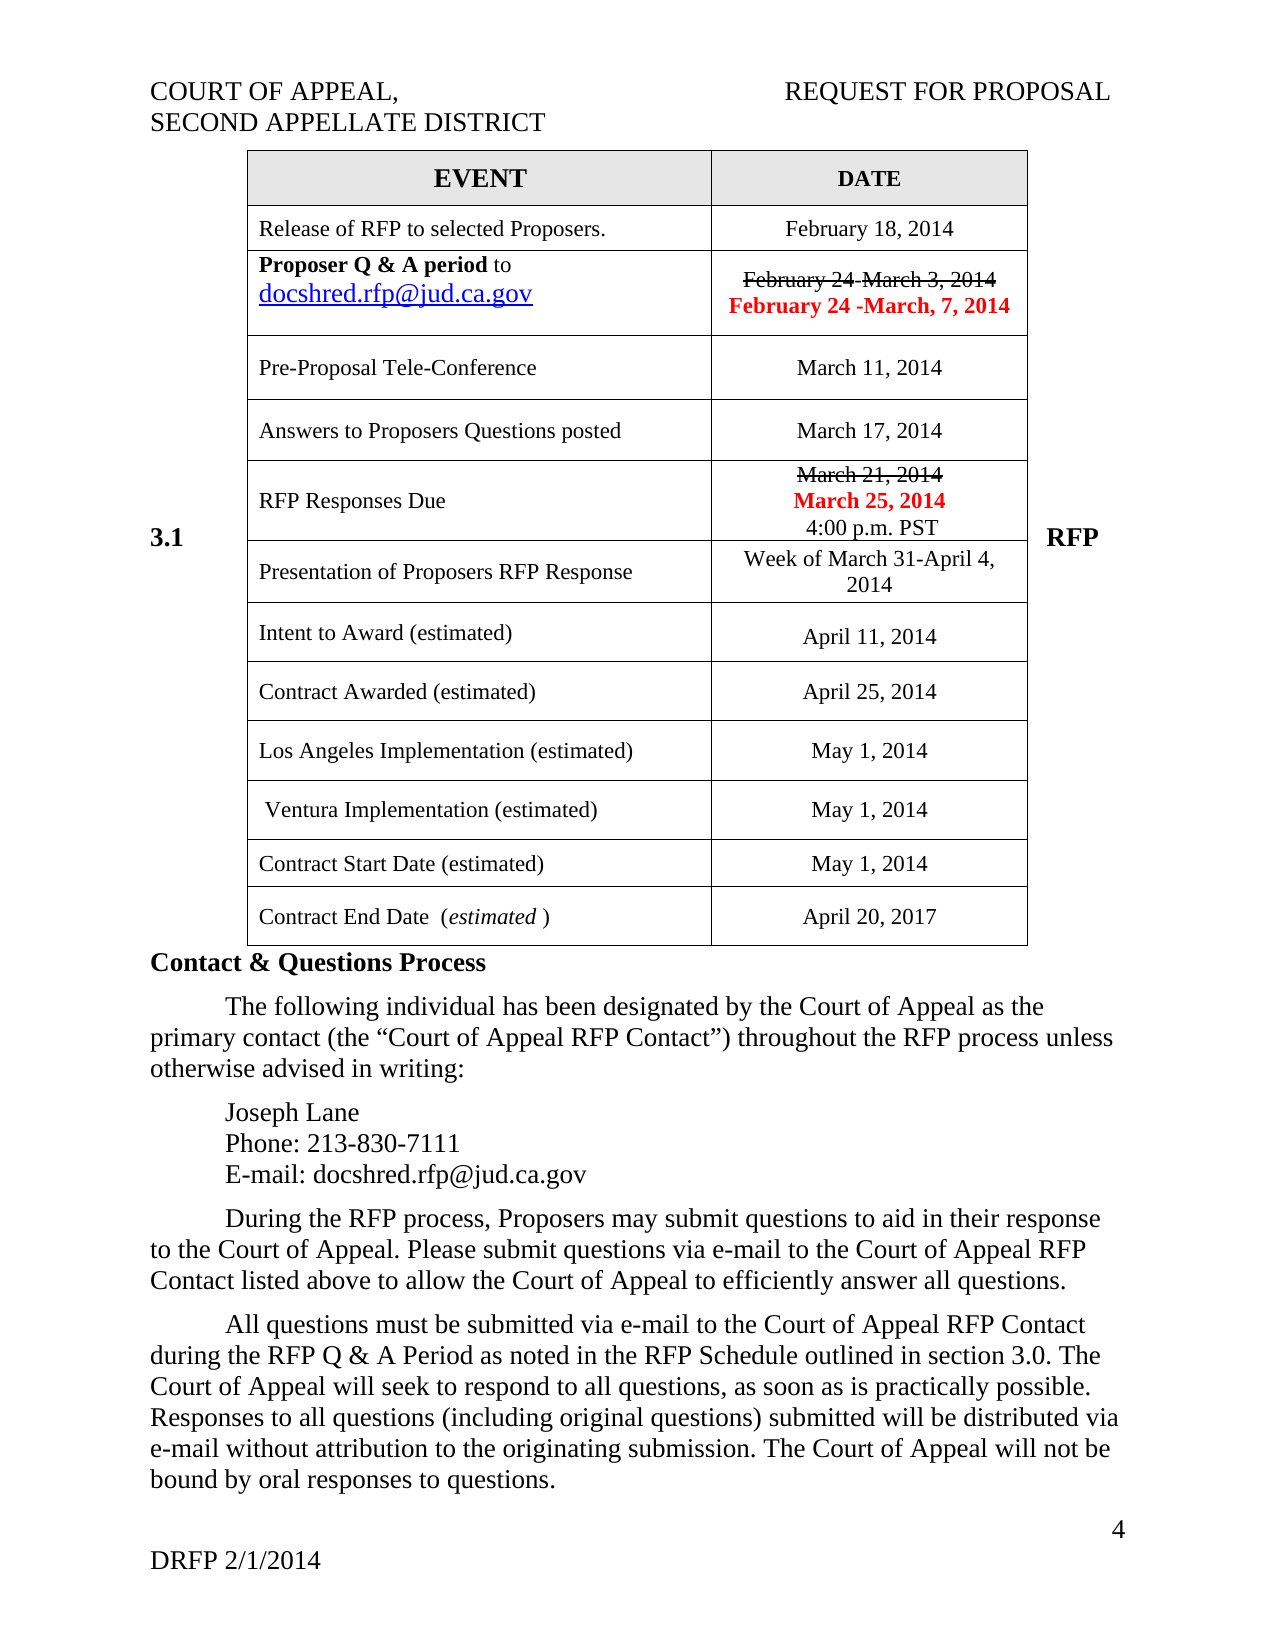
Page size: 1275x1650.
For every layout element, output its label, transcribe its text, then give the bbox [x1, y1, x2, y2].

table_header EVENT [248, 151, 711, 205]
table_cell February 24-March 3, 2014 February 24 -March, 7, 2014 [712, 251, 1027, 334]
table_cell Presentation of Proposers RFP Response [248, 541, 711, 602]
text 3.1 RFP Contact & Questions Process [150, 521, 1125, 977]
text Joseph Lane [225, 1096, 1125, 1127]
table_cell Intent to Award (estimated) [248, 603, 711, 661]
table_cell RFP Responses Due [248, 461, 711, 540]
table_cell April 20, 2017 [712, 887, 1027, 945]
table_cell Los Angeles Implementation (estimated) [248, 721, 711, 779]
table_cell Contract Start Date (estimated) [248, 840, 711, 886]
table_cell Contract End Date (estimated ) [248, 887, 711, 945]
table_header DATE [712, 151, 1027, 205]
text E-mail: docshred.rfp@jud.ca.gov [225, 1158, 1125, 1189]
table_cell February 18, 2014 [712, 206, 1027, 249]
text During the RFP process, Proposers may submit questions to aid in their response to the Court of Appeal. Please submit questions via e-mail to the Court of Appeal RFP Contact listed above to allow the Court of Appeal to efficiently answer all questions. [150, 1202, 1125, 1295]
table_cell Release of RFP to selected Proposers.: [248, 206, 711, 249]
table_cell April 25, 2014 [712, 662, 1027, 720]
table_cell March 17, 2014 [712, 400, 1027, 460]
table_cell March 11, 2014 [712, 336, 1027, 399]
table_cell Ventura Implementation (estimated) [248, 781, 711, 839]
text The following individual has been designated by the Court of Appeal as the primary contact (the “Court of Appeal RFP Contact”) throughout the RFP process unless otherwise advised in writing: [150, 990, 1125, 1083]
table_cell April 11, 2014 [712, 603, 1027, 661]
text All questions must be submitted via e-mail to the Court of Appeal RFP Contact during the RFP Q & A Period as noted in the RFP Schedule outlined in section 3.0. The Court of Appeal will seek to respond to all questions, as soon as is practically possible. Responses to all questions (including original questions) submitted will be distributed via e-mail without attribution to the originating submission. The Court of Appeal will not be bound by oral responses to questions. [150, 1308, 1125, 1495]
table_cell May 1, 2014 [712, 721, 1027, 779]
table_cell March 21, 2014 March 25, 2014 4:00 p.m. PST [712, 461, 1027, 540]
table_cell Week of March 31-April 4, 2014 [712, 541, 1027, 602]
text Phone: 213-830-7111 [225, 1127, 1125, 1158]
table_cell Pre-Proposal Tele-Conference [248, 336, 711, 399]
table_cell Proposer Q & A period to docshred.rfp@jud.ca.gov [248, 251, 711, 334]
table_cell Answers to Proposers Questions posted [248, 400, 711, 460]
table_cell May 1, 2014 [712, 781, 1027, 839]
table_cell May 1, 2014 [712, 840, 1027, 886]
table_cell Contract Awarded (estimated) [248, 662, 711, 720]
